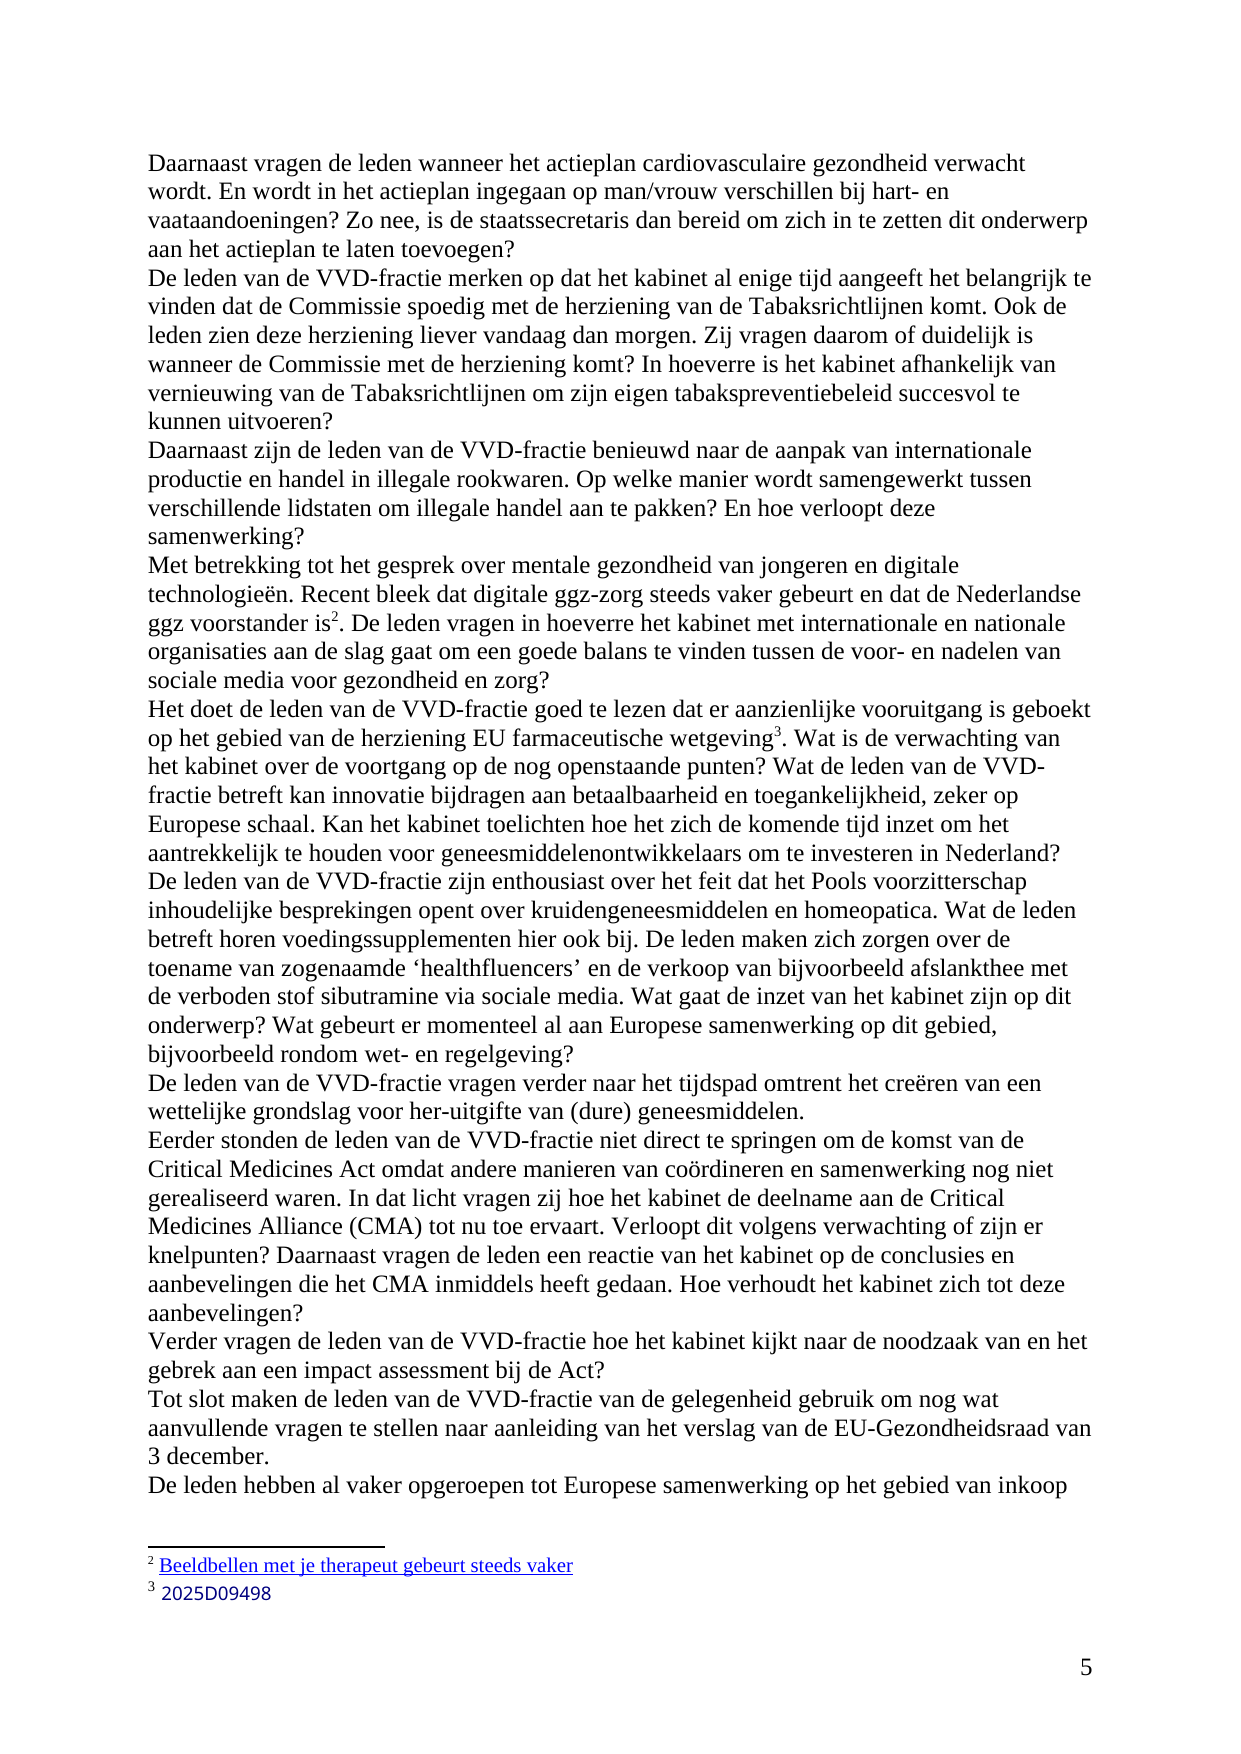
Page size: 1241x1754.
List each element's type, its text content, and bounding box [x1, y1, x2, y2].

text De leden van de VVD-fractie zijn enthousiast over het feit dat het Pools voorzitterschap inhoudelijke besprekingen opent over kruidengeneesmiddelen en homeopatica. Wat de leden betreft horen voedingssupplementen hier ook bij. De leden maken zich zorgen over de toename van zogenaamde ‘healthfluencers’ en de verkoop van bijvoorbeeld afslankthee met de verboden stof sibutramine via sociale media. Wat gaat de inzet van het kabinet zijn op dit onderwerp? Wat gebeurt er momenteel al aan Europese samenwerking op dit gebied, bijvoorbeeld rondom wet- en regelgeving? [148, 866, 1092, 1068]
text Verder vragen de leden van de VVD-fractie hoe het kabinet kijkt naar de noodzaak van en het gebrek aan een impact assessment bij de Act? [148, 1326, 1092, 1384]
text Met betrekking tot het gesprek over mentale gezondheid van jongeren en digitale technologieën. Recent bleek dat digitale ggz-zorg steeds vaker gebeurt en dat de Nederlandse ggz voorstander is. De leden vragen in hoeverre het kabinet met internationale en nationale organisaties aan de slag gaat om een goede balans te vinden tussen de voor- en nadelen van sociale media voor gezondheid en zorg? [148, 550, 1092, 694]
text De leden van de VVD-fractie vragen verder naar het tijdspad omtrent het creëren van een wettelijke grondslag voor her-uitgifte van (dure) geneesmiddelen. [148, 1068, 1092, 1125]
text Daarnaast zijn de leden van de VVD-fractie benieuwd naar de aanpak van internationale productie en handel in illegale rookwaren. Op welke manier wordt samengewerkt tussen verschillende lidstaten om illegale handel aan te pakken? En hoe verloopt deze samenwerking? [148, 435, 1092, 550]
text Daarnaast vragen de leden wanneer het actieplan cardiovasculaire gezondheid verwacht wordt. En wordt in het actieplan ingegaan op man/vrouw verschillen bij hart- en vaataandoeningen? Zo nee, is de staatssecretaris dan bereid om zich in te zetten dit onderwerp aan het actieplan te laten toevoegen? [148, 148, 1092, 263]
text Eerder stonden de leden van de VVD-fractie niet direct te springen om de komst van de Critical Medicines Act omdat andere manieren van coördineren en samenwerking nog niet gerealiseerd waren. In dat licht vragen zij hoe het kabinet de deelname aan de Critical Medicines Alliance (CMA) tot nu toe ervaart. Verloopt dit volgens verwachting of zijn er knelpunten? Daarnaast vragen de leden een reactie van het kabinet op de conclusies en aanbevelingen die het CMA inmiddels heeft gedaan. Hoe verhoudt het kabinet zich tot deze aanbevelingen? [148, 1125, 1092, 1326]
text De leden van de VVD-fractie merken op dat het kabinet al enige tijd aangeeft het belangrijk te vinden dat de Commissie spoedig met de herziening van de Tabaksrichtlijnen komt. Ook de leden zien deze herziening liever vandaag dan morgen. Zij vragen daarom of duidelijk is wanneer de Commissie met de herziening komt? In hoeverre is het kabinet afhankelijk van vernieuwing van de Tabaksrichtlijnen om zijn eigen tabakspreventiebeleid succesvol te kunnen uitvoeren? [148, 263, 1092, 435]
text Het doet de leden van de VVD-fractie goed te lezen dat er aanzienlijke vooruitgang is geboekt op het gebied van de herziening EU farmaceutische wetgeving. Wat is de verwachting van het kabinet over de voortgang op de nog openstaande punten? Wat de leden van de VVD-fractie betreft kan innovatie bijdragen aan betaalbaarheid en toegankelijkheid, zeker op Europese schaal. Kan het kabinet toelichten hoe het zich de komende tijd inzet om het aantrekkelijk te houden voor geneesmiddelenontwikkelaars om te investeren in Nederland? [148, 694, 1092, 866]
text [148, 1384, 1092, 1499]
